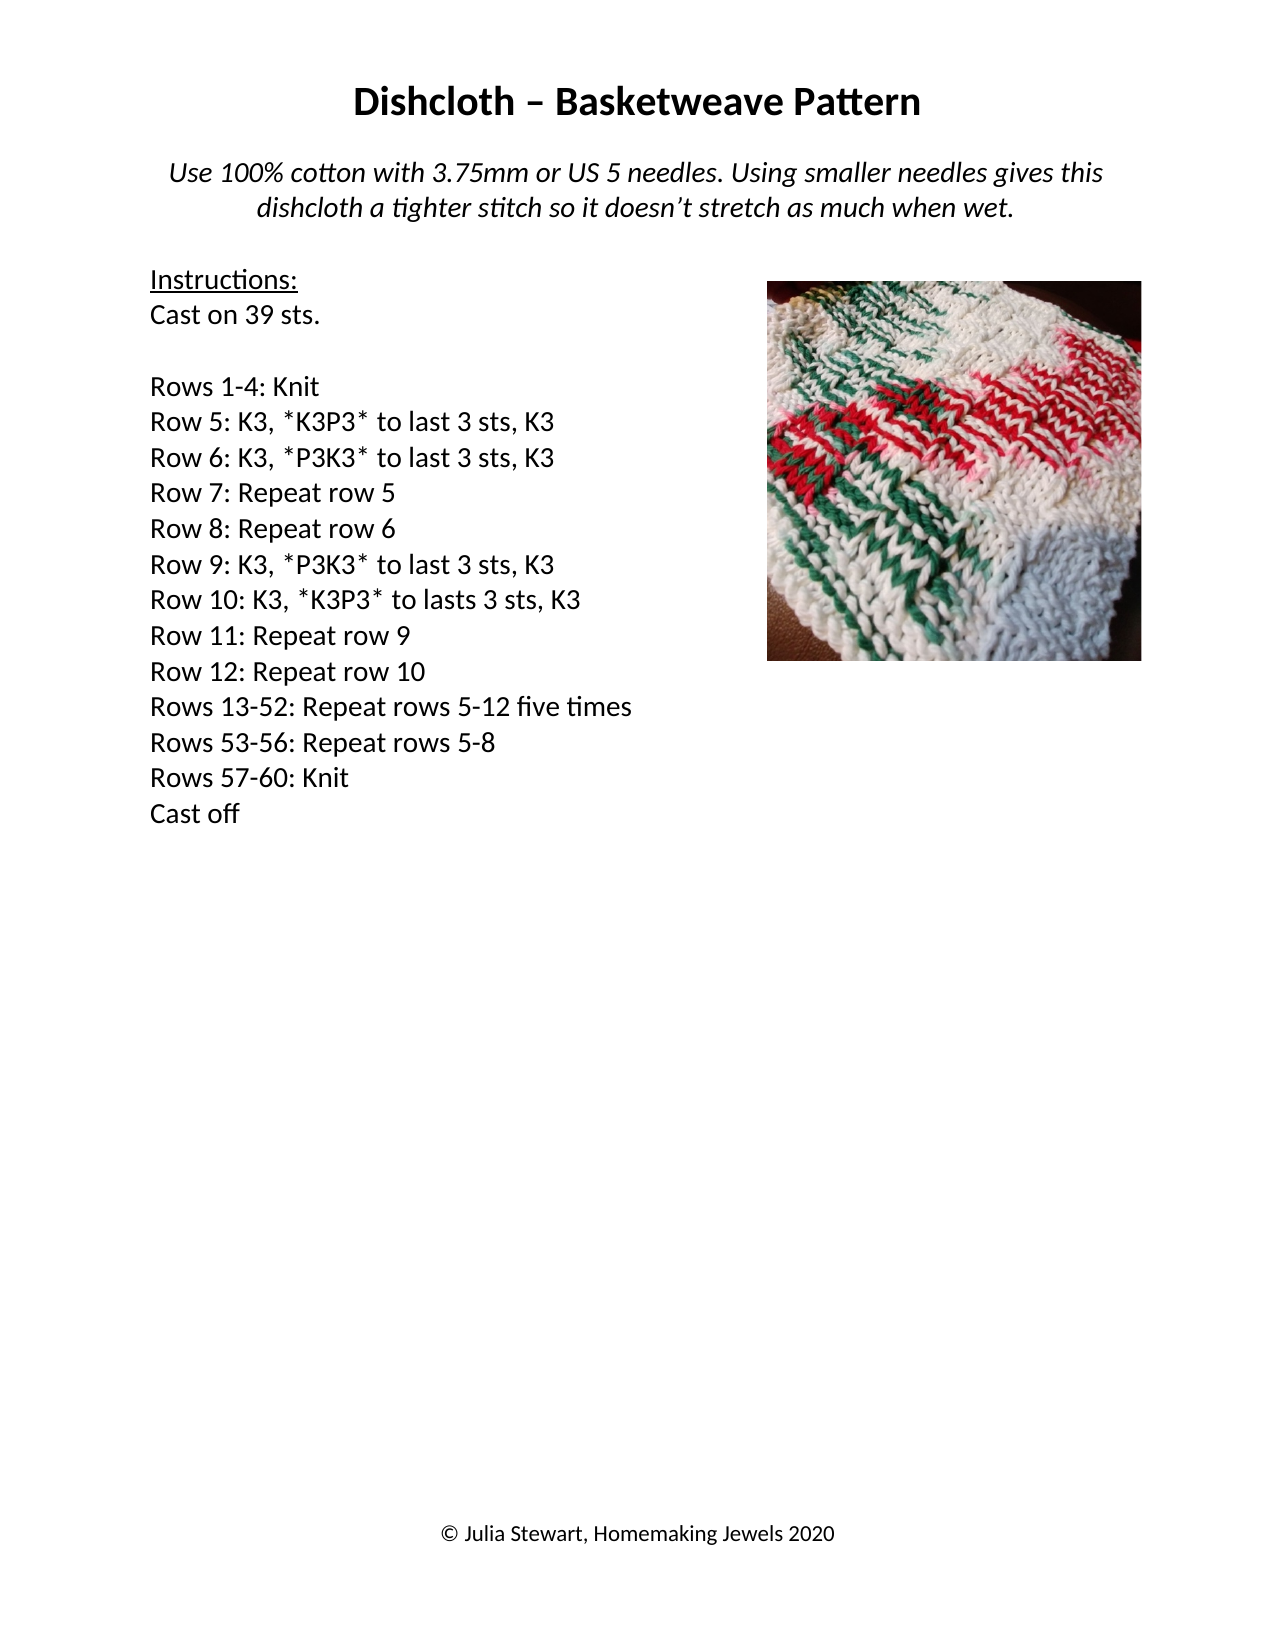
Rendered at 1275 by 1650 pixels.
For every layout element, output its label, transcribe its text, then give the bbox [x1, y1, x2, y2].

text Rows 57-60: Knit [150, 759, 1125, 795]
text Row 8: Repeat row 6 [150, 510, 767, 546]
text Row 12: Repeat row 10 [150, 653, 1125, 688]
text Row 6: K3, *P3K3* to last 3 sts, K3 [150, 439, 767, 474]
text Row 10: K3, *K3P3* to lasts 3 sts, K3 [150, 581, 767, 617]
text Cast on 39 sts. [150, 296, 767, 332]
text Rows 1-4: Knit [150, 368, 767, 403]
text Rows 13-52: Repeat rows 5-12 five times [150, 688, 1125, 724]
text Instructions: [150, 261, 1125, 296]
text Use 100% cotton with 3.75mm or US 5 needles. Using smaller needles gives this dishcloth a tighter stitch so it doesn’t stretch as much when wet. [150, 154, 1125, 225]
text Rows 53-56: Repeat rows 5-8 [150, 724, 1125, 759]
text Cast off [150, 795, 1125, 831]
text Row 5: K3, *K3P3* to last 3 sts, K3 [150, 403, 767, 439]
text Row 11: Repeat row 9 [150, 617, 767, 653]
text Row 9: K3, *P3K3* to last 3 sts, K3 [150, 546, 767, 581]
text Row 7: Repeat row 5 [150, 474, 767, 510]
picture [767, 281, 1143, 660]
